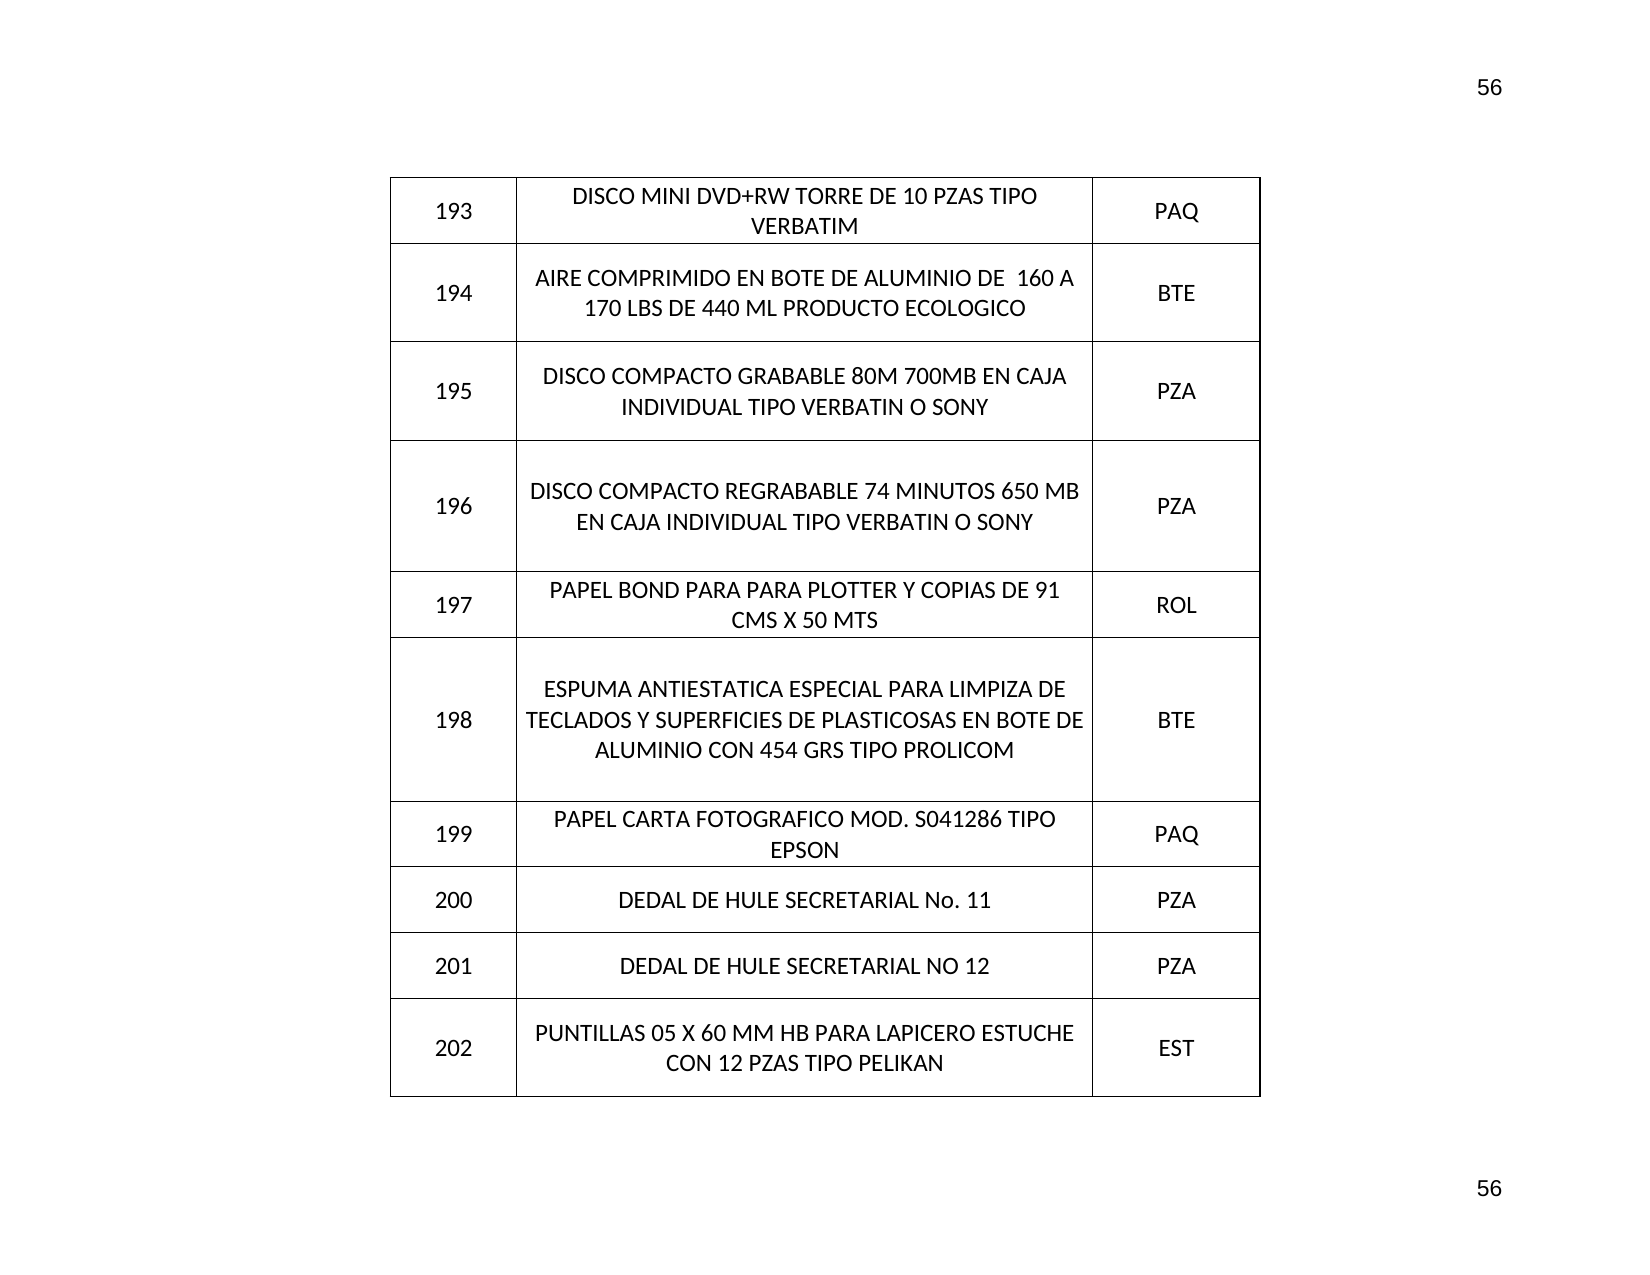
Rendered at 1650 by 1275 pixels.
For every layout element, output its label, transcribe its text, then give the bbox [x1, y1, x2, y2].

table_cell AIRE COMPRIMIDO EN BOTE DE ALUMINIO DE 160 A 170 LBS DE 440 ML PRODUCTO ECOLOGICO [517, 244, 1092, 341]
table_cell ESPUMA ANTIESTATICA ESPECIAL PARA LIMPIZA DE TECLADOS Y SUPERFICIES DE PLASTICOSAS EN BOTE DE ALUMINIO CON 454 GRS TIPO PROLICOM [517, 638, 1092, 801]
table_cell PAQ [1093, 802, 1259, 866]
table_cell PZA [1093, 933, 1259, 997]
table_cell 197 [391, 572, 516, 637]
table_cell DEDAL DE HULE SECRETARIAL NO 12 [517, 933, 1092, 997]
table_cell DISCO COMPACTO GRABABLE 80M 700MB EN CAJA INDIVIDUAL TIPO VERBATIN O SONY [517, 342, 1092, 440]
table_cell 196 [391, 441, 516, 571]
table_cell 195 [391, 342, 516, 440]
table_cell PZA [1093, 342, 1259, 440]
table_cell 194 [391, 244, 516, 341]
table_cell EST [1093, 999, 1259, 1096]
table_cell PZA [1093, 441, 1259, 571]
table_cell PZA [1093, 867, 1259, 932]
table_cell DEDAL DE HULE SECRETARIAL No. 11 [517, 867, 1092, 932]
table_cell 201 [391, 933, 516, 997]
table_cell DISCO COMPACTO REGRABABLE 74 MINUTOS 650 MB EN CAJA INDIVIDUAL TIPO VERBATIN O SONY [517, 441, 1092, 571]
table_cell BTE [1093, 638, 1259, 801]
table_cell PAPEL CARTA FOTOGRAFICO MOD. S041286 TIPO EPSON [517, 802, 1092, 866]
table_cell BTE [1093, 244, 1259, 341]
table_cell ROL [1093, 572, 1259, 637]
table_cell PAPEL BOND PARA PARA PLOTTER Y COPIAS DE 91 CMS X 50 MTS [517, 572, 1092, 637]
table_cell DISCO MINI DVD+RW TORRE DE 10 PZAS TIPO VERBATIM [517, 178, 1092, 243]
table_cell PUNTILLAS 05 X 60 MM HB PARA LAPICERO ESTUCHE CON 12 PZAS TIPO PELIKAN [517, 999, 1092, 1096]
table_cell 199 [391, 802, 516, 866]
table_cell PAQ [1093, 178, 1259, 243]
table_cell 202 [391, 999, 516, 1096]
table_cell 193 [391, 178, 516, 243]
table_cell 200 [391, 867, 516, 932]
table_cell 198 [391, 638, 516, 801]
